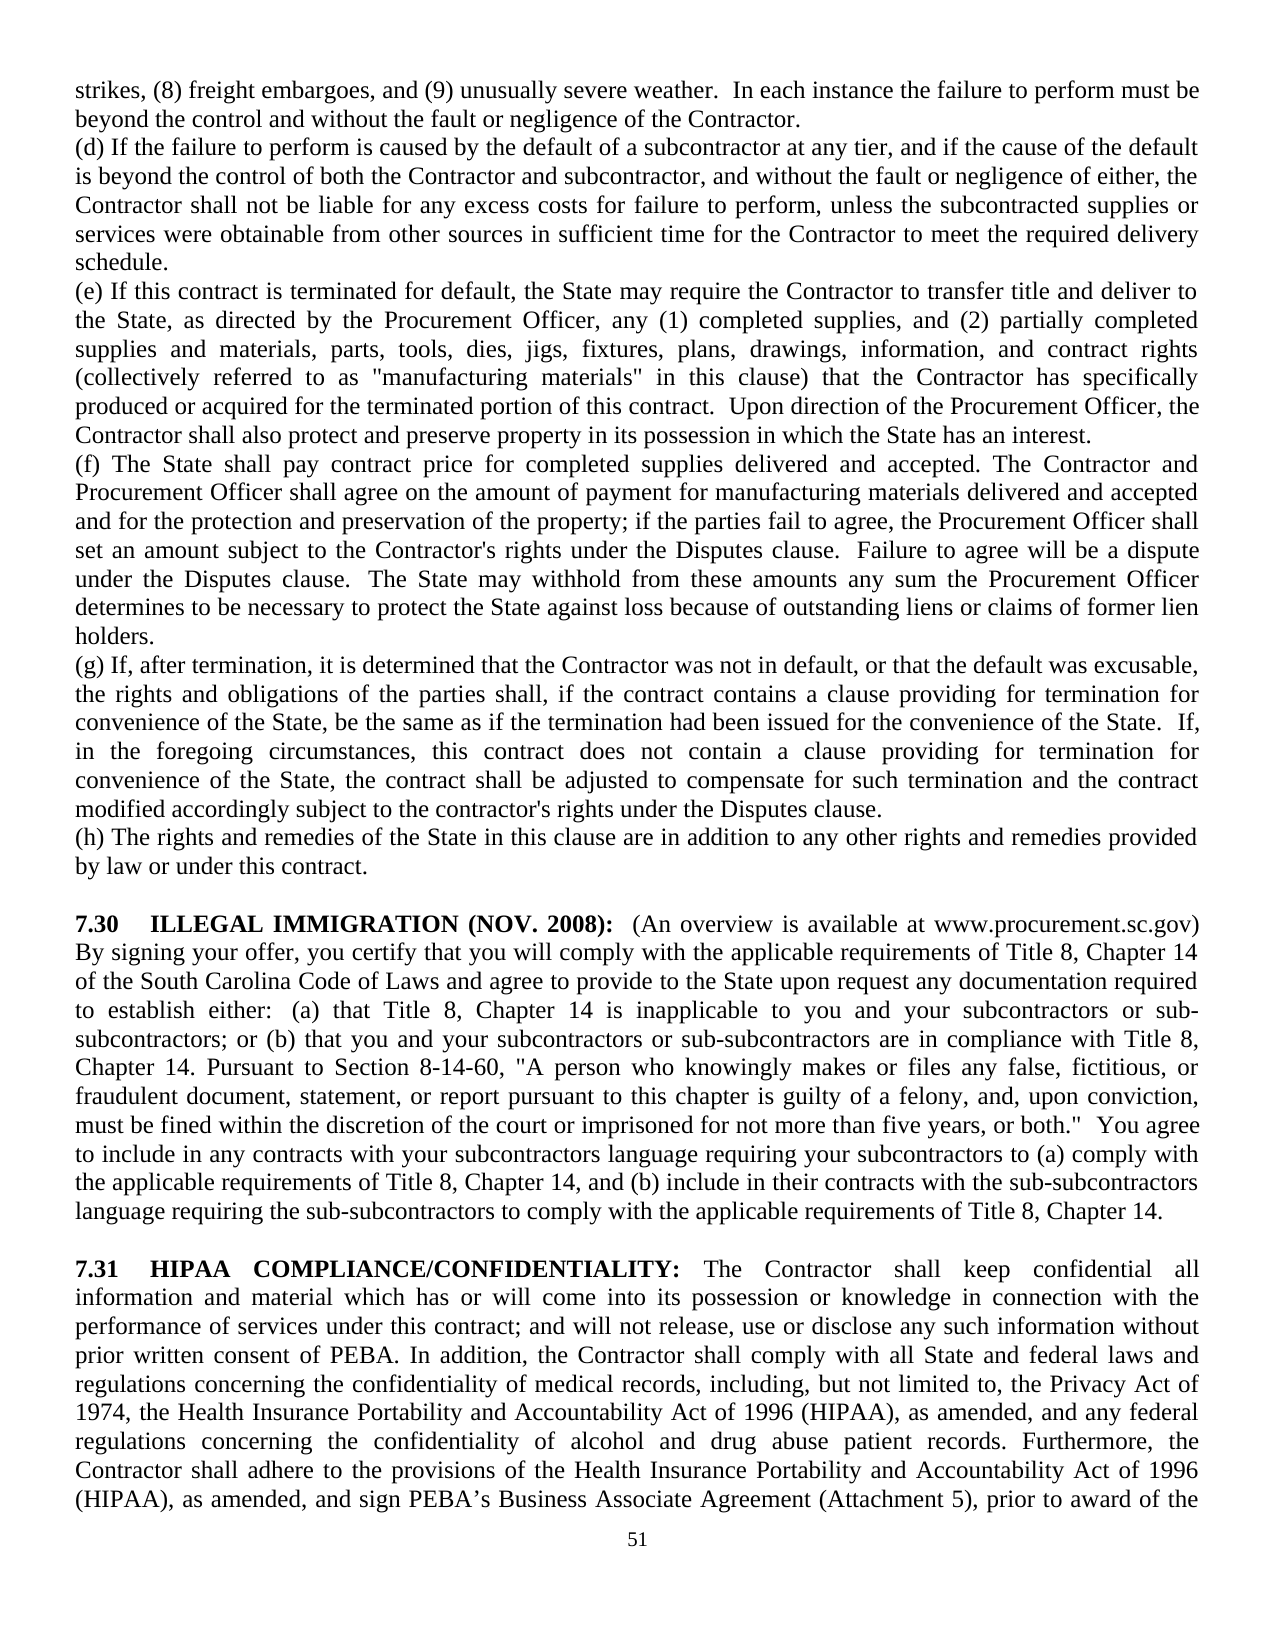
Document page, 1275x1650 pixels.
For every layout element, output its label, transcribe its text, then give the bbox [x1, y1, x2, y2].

text (h) The rights and remedies of the State in this clause are in addition to any other rights and remedies provided by law or under this contract. [75, 822, 1200, 880]
text (d) If the failure to perform is caused by the default of a subcontractor at any tier, and if the cause of the default is beyond the control of both the Contractor and subcontractor, and without the fault or negligence of either, the Contractor shall not be liable for any excess costs for failure to perform, unless the subcontracted supplies or services were obtainable from other sources in sufficient time for the Contractor to meet the required delivery schedule. [75, 132, 1200, 276]
text (e) If this contract is terminated for default, the State may require the Contractor to transfer title and deliver to the State, as directed by the Procurement Officer, any (1) completed supplies, and (2) partially completed supplies and materials, parts, tools, dies, jigs, fixtures, plans, drawings, information, and contract rights (collectively referred to as "manufacturing materials" in this clause) that the Contractor has specifically produced or acquired for the terminated portion of this contract. Upon direction of the Procurement Officer, the Contractor shall also protect and preserve property in its possession in which the State has an interest. [75, 276, 1200, 449]
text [75, 1254, 1200, 1512]
text (g) If, after termination, it is determined that the Contractor was not in default, or that the default was excusable, the rights and obligations of the parties shall, if the contract contains a clause providing for termination for convenience of the State, be the same as if the termination had been issued for the convenience of the State. If, in the foregoing circumstances, this contract does not contain a clause providing for termination for convenience of the State, the contract shall be adjusted to compensate for such termination and the contract modified accordingly subject to the contractor's rights under the Disputes clause. [75, 650, 1200, 822]
text (f) The State shall pay contract price for completed supplies delivered and accepted. The Contractor and Procurement Officer shall agree on the amount of payment for manufacturing materials delivered and accepted and for the protection and preservation of the property; if the parties fail to agree, the Procurement Officer shall set an amount subject to the Contractor's rights under the Disputes clause. Failure to agree will be a dispute under the Disputes clause. The State may withhold from these amounts any sum the Procurement Officer determines to be necessary to protect the State against loss because of outstanding liens or claims of former lien holders. [75, 449, 1200, 650]
text 7.30 ILLEGAL IMMIGRATION (NOV. 2008): (An overview is available at www.procurement.sc.gov) By signing your offer, you certify that you will comply with the applicable requirements of Title 8, Chapter 14 of the South Carolina Code of Laws and agree to provide to the State upon request any documentation required to establish either: (a) that Title 8, Chapter 14 is inapplicable to you and your subcontractors or sub-subcontractors; or (b) that you and your subcontractors or sub-subcontractors are in compliance with Title 8, Chapter 14. Pursuant to Section 8-14-60, "A person who knowingly makes or files any false, fictitious, or fraudulent document, statement, or report pursuant to this chapter is guilty of a felony, and, upon conviction, must be fined within the discretion of the court or imprisoned for not more than five years, or both." You agree to include in any contracts with your subcontractors language requiring your subcontractors to (a) comply with the applicable requirements of Title 8, Chapter 14, and (b) include in their contracts with the sub-subcontractors language requiring the sub-subcontractors to comply with the applicable requirements of Title 8, Chapter 14. [75, 909, 1200, 1225]
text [75, 75, 1200, 132]
